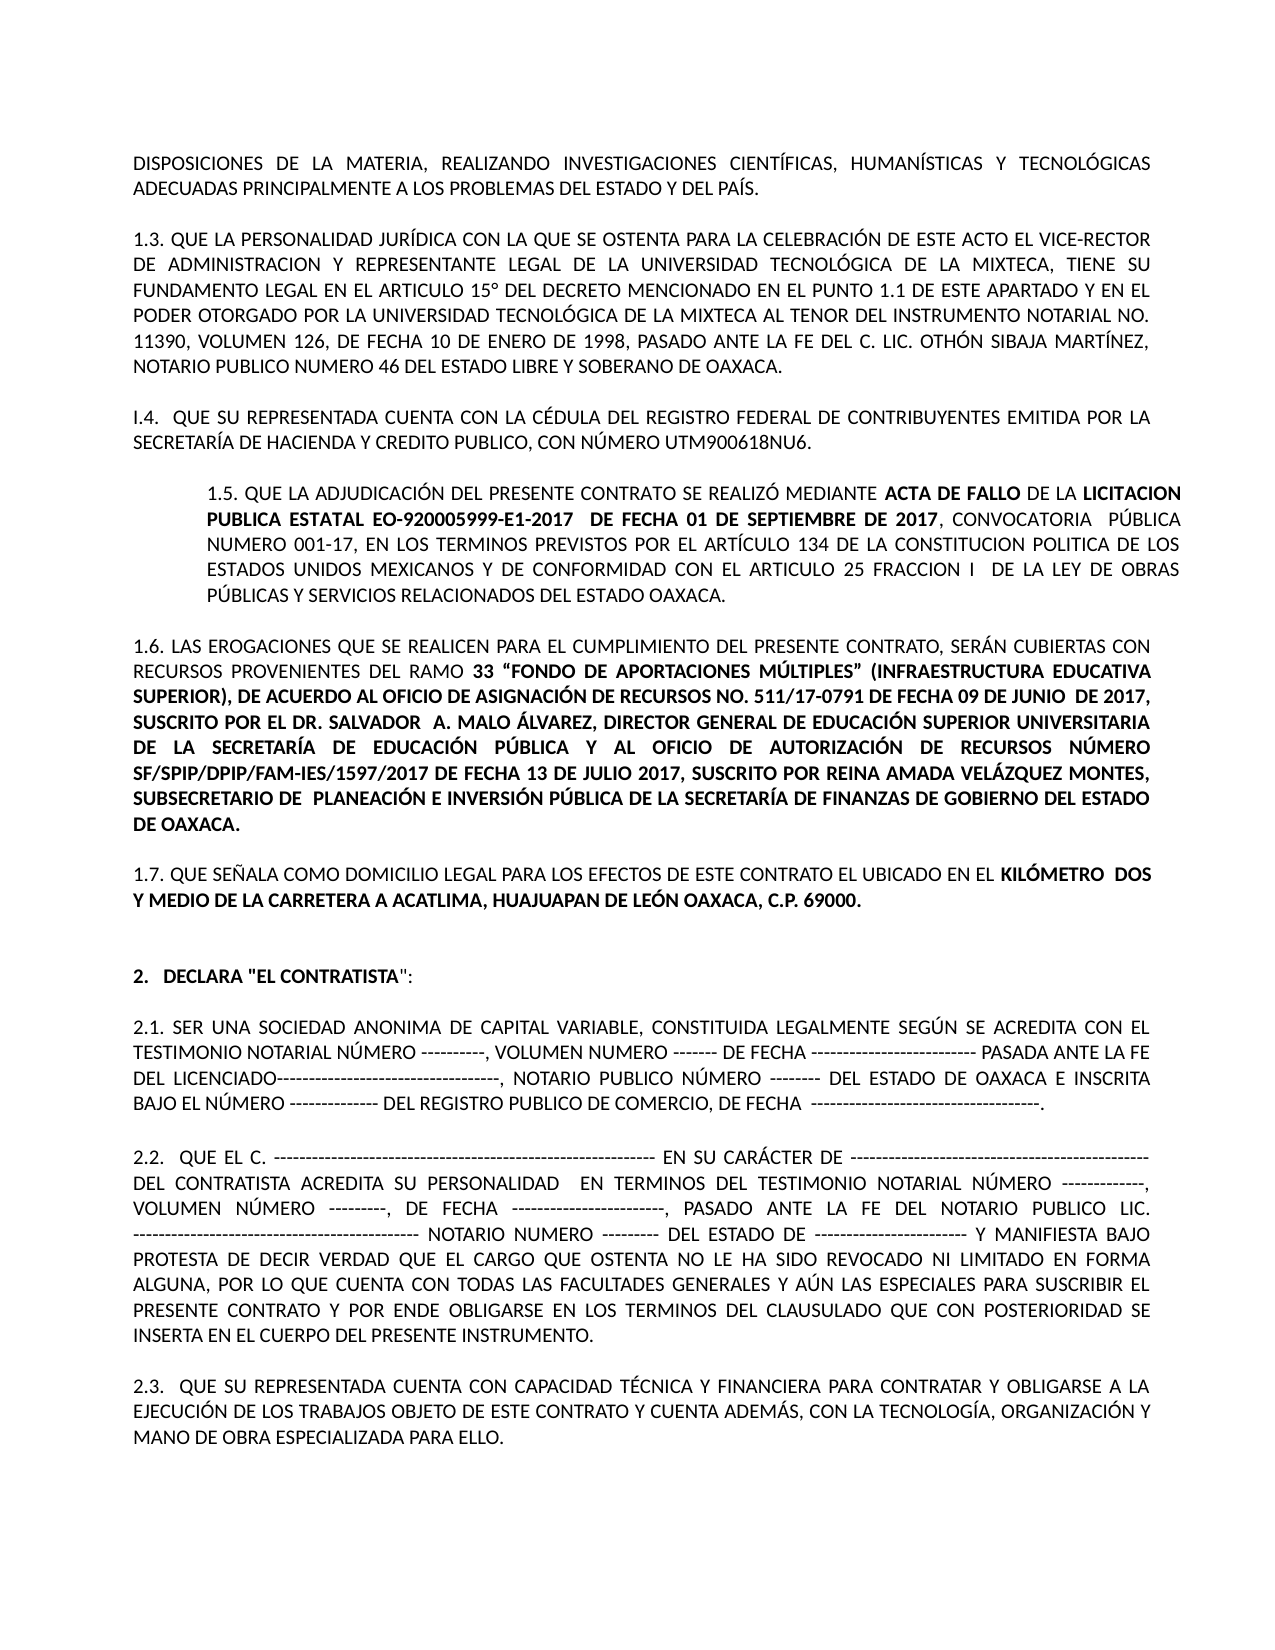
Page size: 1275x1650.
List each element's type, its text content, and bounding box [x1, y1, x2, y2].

text 2. DECLARA "EL CONTRATISTA": [133, 963, 1152, 989]
text I.4. que su representada cuenta con la cédula del registro federal de contribuyentes emitida por la secretaría de hacienda y credito publico, con número utm900618nu6. [133, 404, 1152, 455]
text 1.7. Que señala como domicilio legal para los efectos de este contrato el ubicado en el KILÓMETRO DOS Y MEDIO DE LA CARRETERA A ACATLIMA, HUAJUAPAN DE LEÓN OAXACA, C.P. 69000. [133, 862, 1152, 912]
text 1.6. LAS EROGACIONES QUE SE REALICEN PARA EL CUMPLIMIENTO DEL PRESENTE CONTRATO, SERÁN CUBIERTAS CON RECURSOS PROVENIENTES DEL RAMO 33 “FONDO DE APORTACIONES MÚLTIPLES” (INFRAESTRUCTURA EDUCATIVA SUPERIOR), DE ACUERDO AL OFICIO DE ASIGNACIÓN DE RECURSOS NO. 511/17-0791 DE FECHA 09 DE JUNIO DE 2017, SUSCRITO POR EL DR. SALVADOR A. MALO ÁLVAREZ, DIRECTOR GENERAL DE EDUCACIÓN SUPERIOR UNIVERSITARIA DE LA SECRETARÍA DE EDUCACIÓN PÚBLICA Y AL OFICIO DE AUTORIZACIÓN DE RECURSOS NÚMERO SF/SPIP/DPIP/FAM-IES/1597/2017 DE FECHA 13 DE JULIO 2017, SUSCRITO POR REINA AMADA VELÁZQUEZ MONTES, SUBSECRETARIO DE PLANEACIÓN E INVERSIÓN PÚBLICA DE LA SECRETARÍA DE FINANZAS DE GOBIERNO DEL ESTADO DE OAXACA. [133, 633, 1152, 836]
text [133, 150, 1152, 201]
text 1.3. Que LA PERSONALIDAD jurídica con la que se ostenta para la CELEBRACIÓN de este acto el vice-rector DE ADMINISTRACION y representante legal de la UNIVERSIDAD tecnológica de la mixteca, tiene su fundamento legal en el articulo 15° del decreto mencionado en el punto 1.1 de este apartado y en el poder otorgado por la UNIVERSIDAD tecnológica de la mixteca al tenor del instrumento notarial no. 11390, VOLUMEN 126, de fecha 10 de enero de 1998, pasado ante la fe del c. lic. OTHÓN sibaja martínez, notario publico numero 46 del estado libre y soberano de OAXACA. [133, 226, 1152, 379]
text 1.5. QUE LA ADJUDICACIÓN DEL PRESENTE CONTRATO SE REALIZÓ MEDIANTE ACTA DE FALLO DE LA LICITACION PUBLICA ESTATAL EO-920005999-E1-2017 DE FECHA 01 DE SEPTIEMBRE DE 2017, CONVOCATORIA PÚBLICA NUMERO 001-17, EN LOS TERMINOS PREVISTOS POR EL ARTÍCULO 134 DE LA CONSTITUCION POLITICA DE LOS ESTADOS UNIDOS MEXICANOS Y DE CONFORMIDAD CON EL ARTICULO 25 FRACCION I DE LA LEY DE OBRAS PÚBLICAS Y SERVICIOS RELACIONADOS DEL ESTADO OAXACA. [207, 480, 1181, 607]
text 2.1. SER UNA SOCIEDAD ANONIMA DE CAPITAL VARIABLE, CONSTITUIDA LEGALMENTE SEGÚN SE ACREDITA CON EL TESTIMONIO NOTARIAL NÚMERO ----------, VOLUMEN NUMERO ------- DE FECHA -------------------------- PASADA ANTE LA FE DEL LICENCIADO-----------------------------------, NOTARIO PUBLICO NÚMERO -------- DEL ESTADO DE OAXACA E INSCRITA BAJO EL NÚMERO -------------- DEL REGISTRO PUBLICO DE COMERCIO, DE FECHA ------------------------------------. [133, 1014, 1152, 1116]
text 2.3. QUE SU REPRESENTADA CUENTA CON CAPACIDAD TÉCNICA Y FINANCIERA PARA CONTRATAR Y OBLIGARSE A LA EJECUCIÓN DE LOS TRABAJOS OBJETO DE ESTE CONTRATO Y CUENTA ADEMÁS, CON LA TECNOLOGÍA, ORGANIZACIÓN Y MANO DE OBRA ESPECIALIZADA PARA ELLO. [133, 1373, 1152, 1449]
text 2.2. QUE EL C. ------------------------------------------------------------ EN SU CARÁCTER DE ----------------------------------------------- DEL CONTRATISTA ACREDITA SU PERSONALIDAD EN TERMINOS DEL TESTIMONIO NOTARIAL NÚMERO -------------, VOLUMEN NÚMERO ---------, DE FECHA ------------------------, PASADO ANTE LA FE DEL NOTARIO PUBLICO LIC. --------------------------------------------- NOTARIO NUMERO --------- DEL ESTADO DE ------------------------ Y MANIFIESTA BAJO PROTESTA DE DECIR VERDAD QUE EL CARGO QUE OSTENTA NO LE HA SIDO REVOCADO NI LIMITADO EN FORMA ALGUNA, POR LO QUE CUENTA CON TODAS LAS FACULTADES GENERALES Y AÚN LAS ESPECIALES PARA SUSCRIBIR EL PRESENTE CONTRATO Y POR ENDE OBLIGARSE EN LOS TERMINOS DEL CLAUSULADO QUE CON POSTERIORIDAD SE INSERTA EN EL CUERPO DEL PRESENTE INSTRUMENTO. [133, 1144, 1152, 1348]
